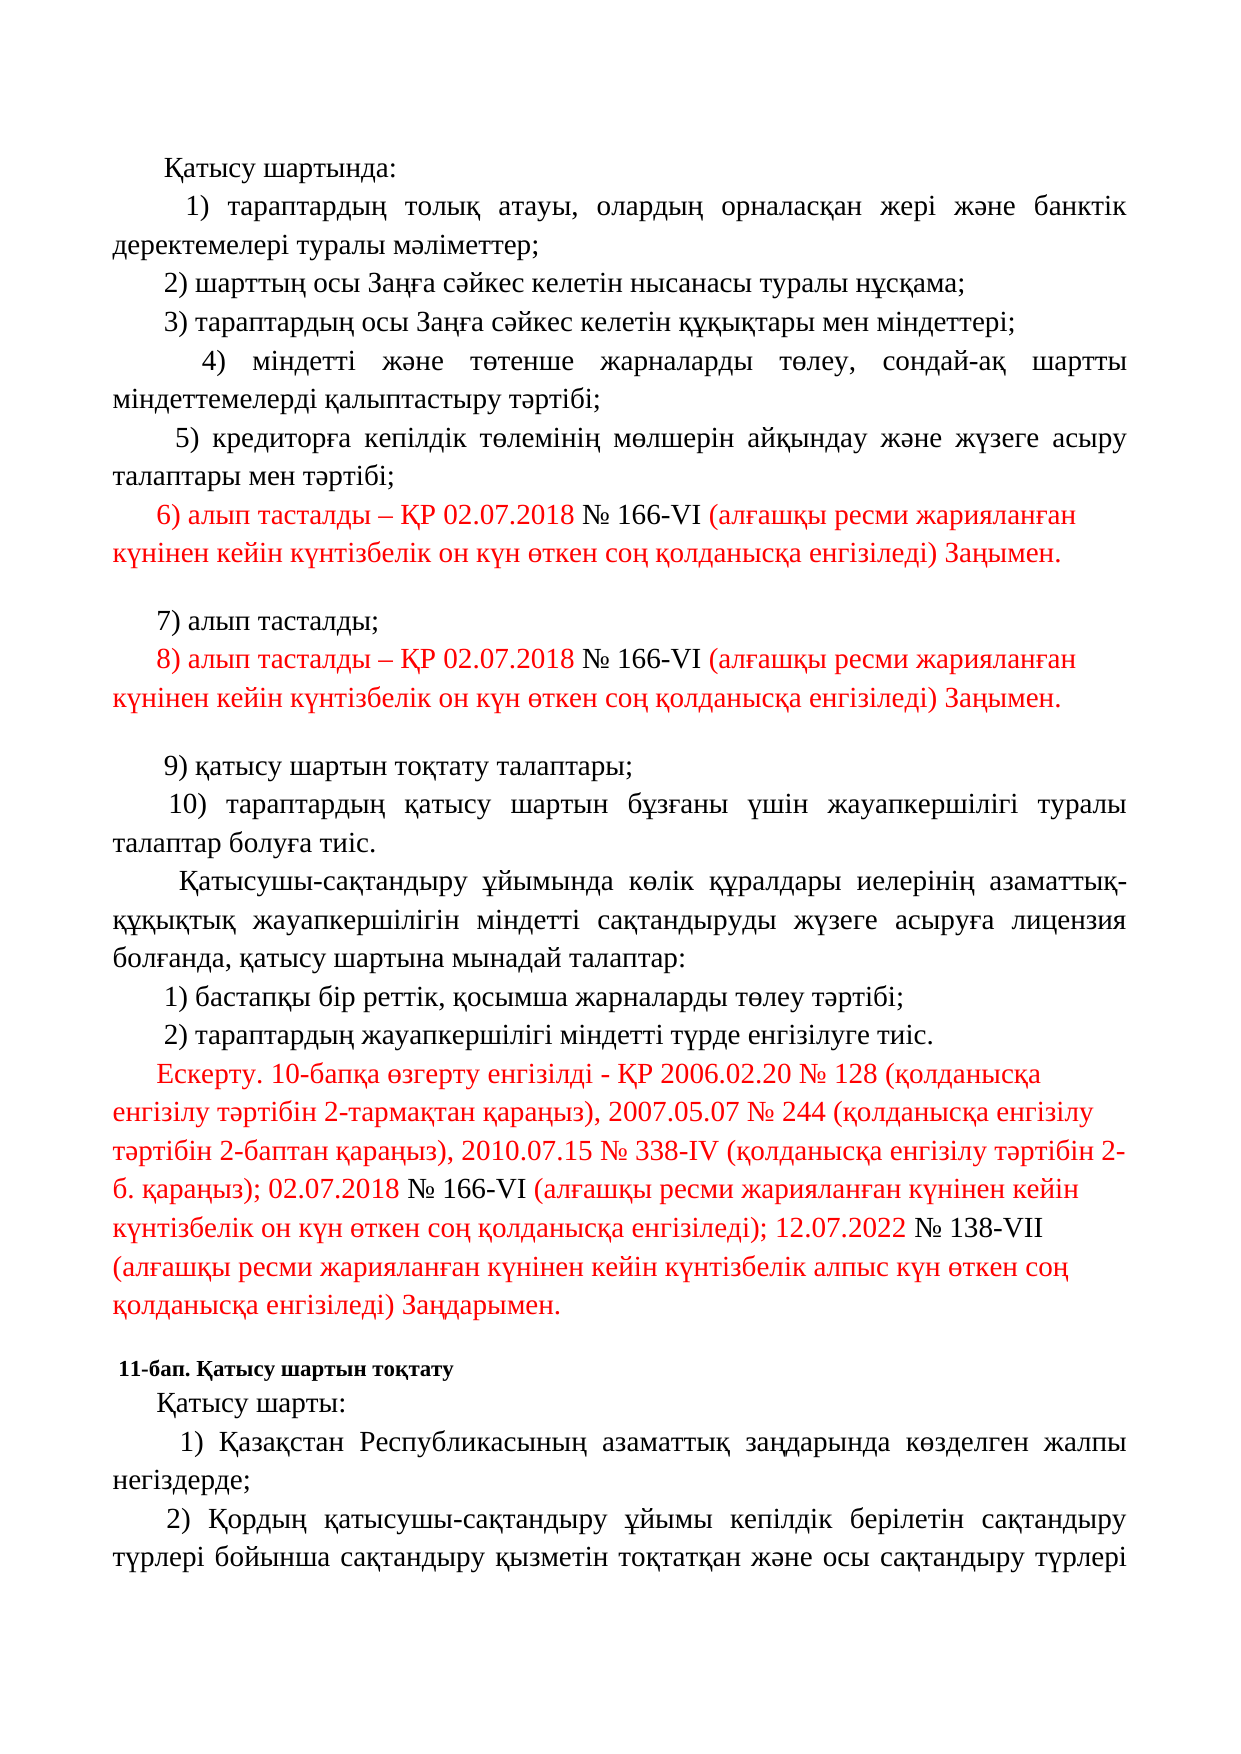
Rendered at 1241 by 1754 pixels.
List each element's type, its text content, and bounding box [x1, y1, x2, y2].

text 7) алып тасталды; [112, 603, 1128, 637]
text 6) алып тасталды – ҚР 02.07.2018 № 166-VІ (алғашқы ресми жарияланған күнінен кейін күнтізбелік он күн өткен соң қолданысқа енгізіледі) Заңымен. [112, 497, 1128, 599]
text 4) міндетті және төтенше жарналарды төлеу, сондай-ақ шартты міндеттемелерді қалыптастыру тәртібі; [112, 343, 1128, 415]
text 5) кредиторға кепілдік төлемінің мөлшерін айқындау және жүзеге асыру талаптары мен тәртібі; [112, 420, 1128, 492]
text 1) Қазақстан Республикасының азаматтық заңдарында көзделген жалпы негіздерде; [112, 1424, 1128, 1496]
text 10) тараптардың қатысу шартын бұзғаны үшін жауапкершілігі туралы талаптар болуға тиіс. [112, 786, 1128, 858]
text 2) тараптардың жауапкершілігі міндетті түрде енгізілуге тиіс. [112, 1017, 1128, 1051]
text Ескерту. 10-бапқа өзгерту енгізілді - ҚР 2006.02.20 № 128 (қолданысқа енгізілу тәртібін 2-тармақтан қараңыз), 2007.05.07 № 244 (қолданысқа енгізілу тәртібін 2-баптан қараңыз), 2010.07.15 № 338-IV (қолданысқа енгізілу тәртібін 2-б. қараңыз); 02.07.2018 № 166-VІ (алғашқы ресми жарияланған күнінен кейін күнтізбелік он күн өткен соң қолданысқа енгізіледі); 12.07.2022 № 138-VII (алғашқы ресми жарияланған күнінен кейін күнтізбелік алпыс күн өткен соң қолданысқа енгізіледі) Заңдарымен. [112, 1056, 1128, 1351]
text 3) тараптардың осы Заңға сәйкес келетін құқықтары мен міндеттері; [112, 304, 1128, 338]
text Қатысушы-сақтандыру ұйымында көлік құралдары иелерінің азаматтық-құқықтық жауапкершілігін міндетті сақтандыруды жүзеге асыруға лицензия болғанда, қатысу шартына мынадай талаптар: [112, 863, 1128, 974]
text Қатысу шарты: [112, 1385, 1128, 1419]
text 9) қатысу шартын тоқтату талаптары; [112, 748, 1128, 781]
text 2) шарттың осы Заңға сәйкес келетін нысанасы туралы нұсқама; [112, 266, 1128, 299]
text 1) бастапқы бір реттік, қосымша жарналарды төлеу тәртібі; [112, 979, 1128, 1012]
text 11-бап. Қатысу шартын тоқтату [112, 1355, 1128, 1381]
text 1) тараптардың толық атауы, олардың орналасқан жері және банктік деректемелері туралы мәліметтер; [112, 188, 1128, 261]
text 8) алып тасталды – ҚР 02.07.2018 № 166-VІ (алғашқы ресми жарияланған күнінен кейін күнтізбелік он күн өткен соң қолданысқа енгізіледі) Заңымен. [112, 642, 1128, 744]
text Қатысу шартында: [112, 150, 1128, 183]
